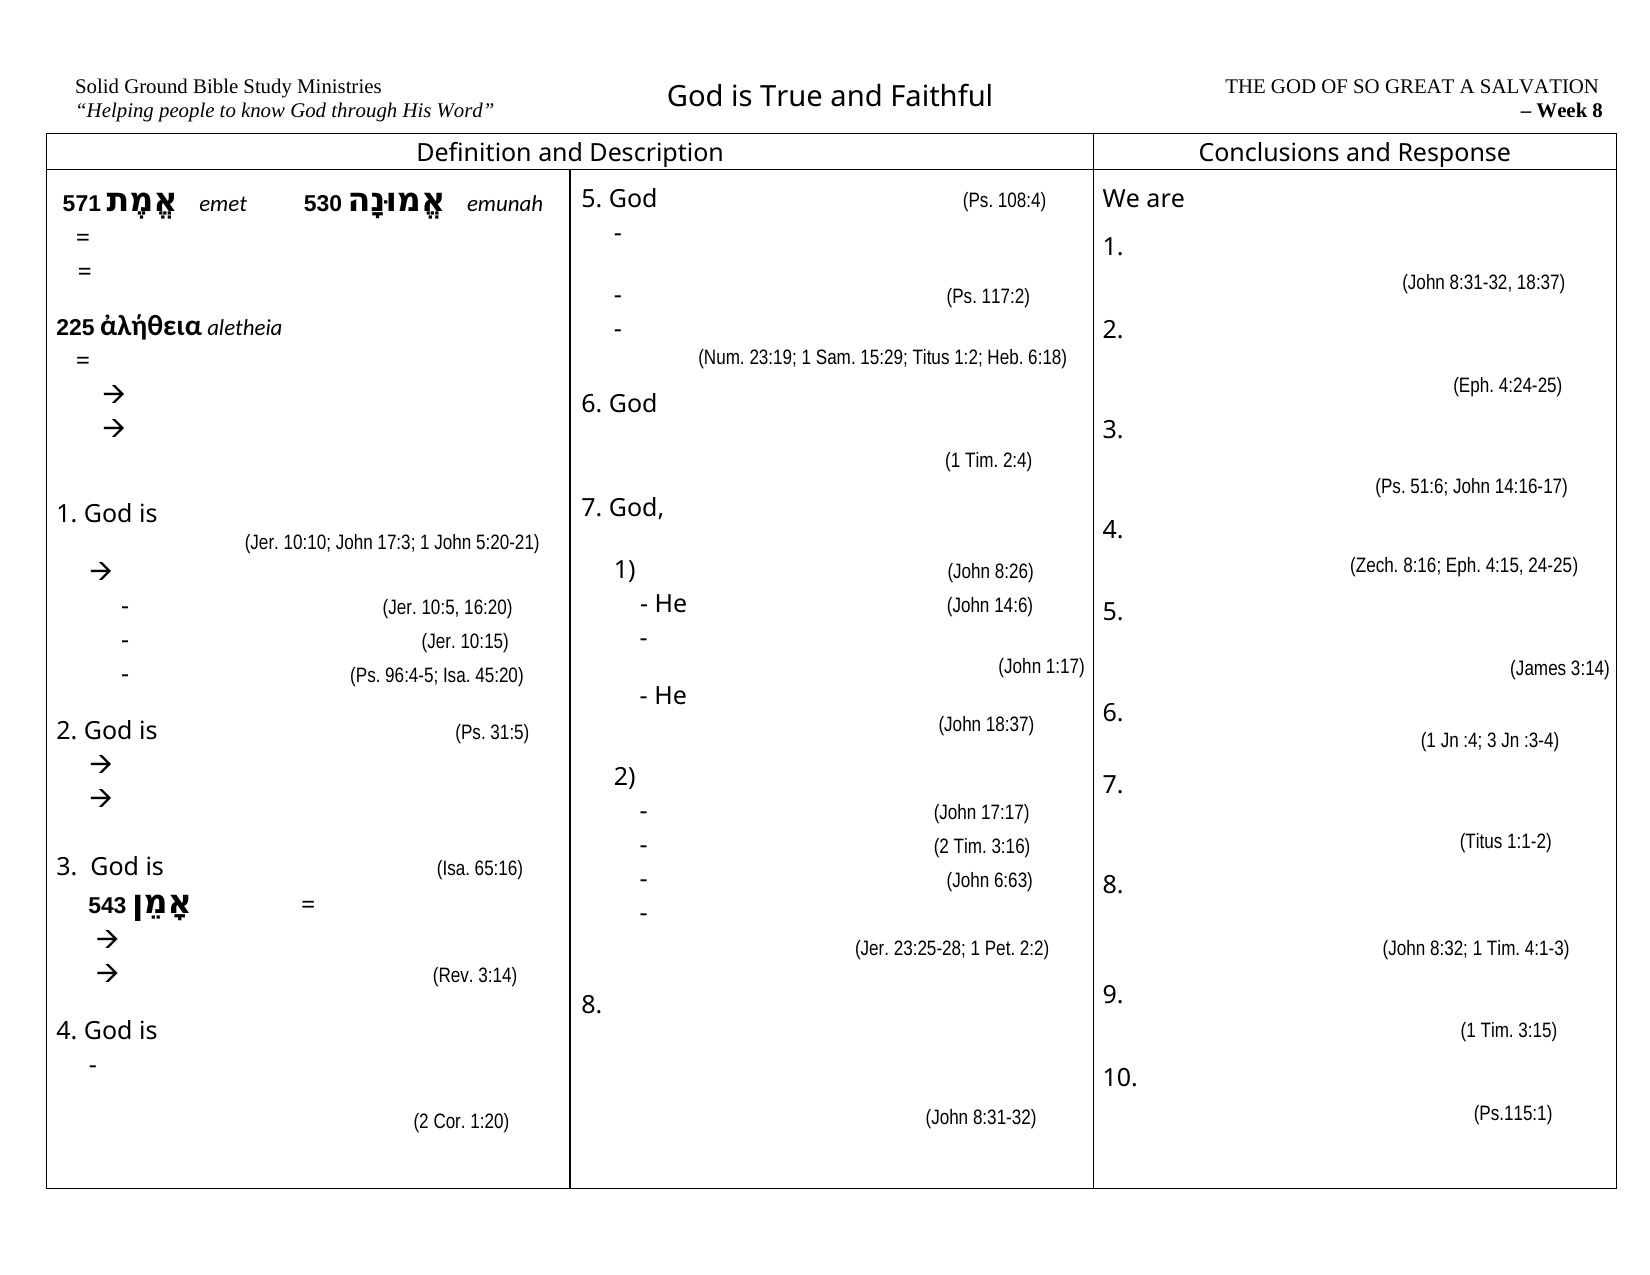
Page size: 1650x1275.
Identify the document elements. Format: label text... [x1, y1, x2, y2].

table_header Definition and Description [47, 134, 1093, 168]
table_header Conclusions and Response [1094, 134, 1616, 168]
table_cell We are 1. * (John 8:31-32, 18:37) 2. (Eph. 4:24-25) 3. (Ps. 51:6; John 14:16-17) 4. * (Zech. 8:16; Eph. 4:15, 24-25) 5. (James 3:14) 6. (1 Jn :4; 3 Jn :3-4) 7. (Titus 1:1-2) 8. * (John 8:32; 1 Tim. 4:1-3) 9. * (1 Tim. 3:15) 10. * (Ps.115:1) [1094, 170, 1616, 1188]
table_cell 571 אֱמֶת emet 530 אֱמוּנָה emunah = = 225 ἀλήθεια aletheia = * * 1. God is (Jer. 10:10; John 17:3; 1 John 5:20-21) * - (Jer. 10:5, 16:20) - (Jer. 10:15) - (Ps. 96:4-5; Isa. 45:20) 2. God is (Ps. 31:5) * * 3. God is (Isa. 65:16) 543 אָמֵן = * * (Rev. 3:14) 4. God is - (2 Cor. 1:20) [47, 170, 569, 1188]
table_cell 5. God (Ps. 108:4) - - (Ps. 117:2) - (Num. 23:19; 1 Sam. 15:29; Titus 1:2; Heb. 6:18) 6. God (1 Tim. 2:4) 7. God, 1) (John 8:26) - He (John 14:6) - (John 1:17) - He (John 18:37) 2) - (John 17:17) - (2 Tim. 3:16) - (John 6:63) - * (Jer. 23:25-28; 1 Pet. 2:2) 8. (John 8:31-32) [571, 170, 1093, 1188]
